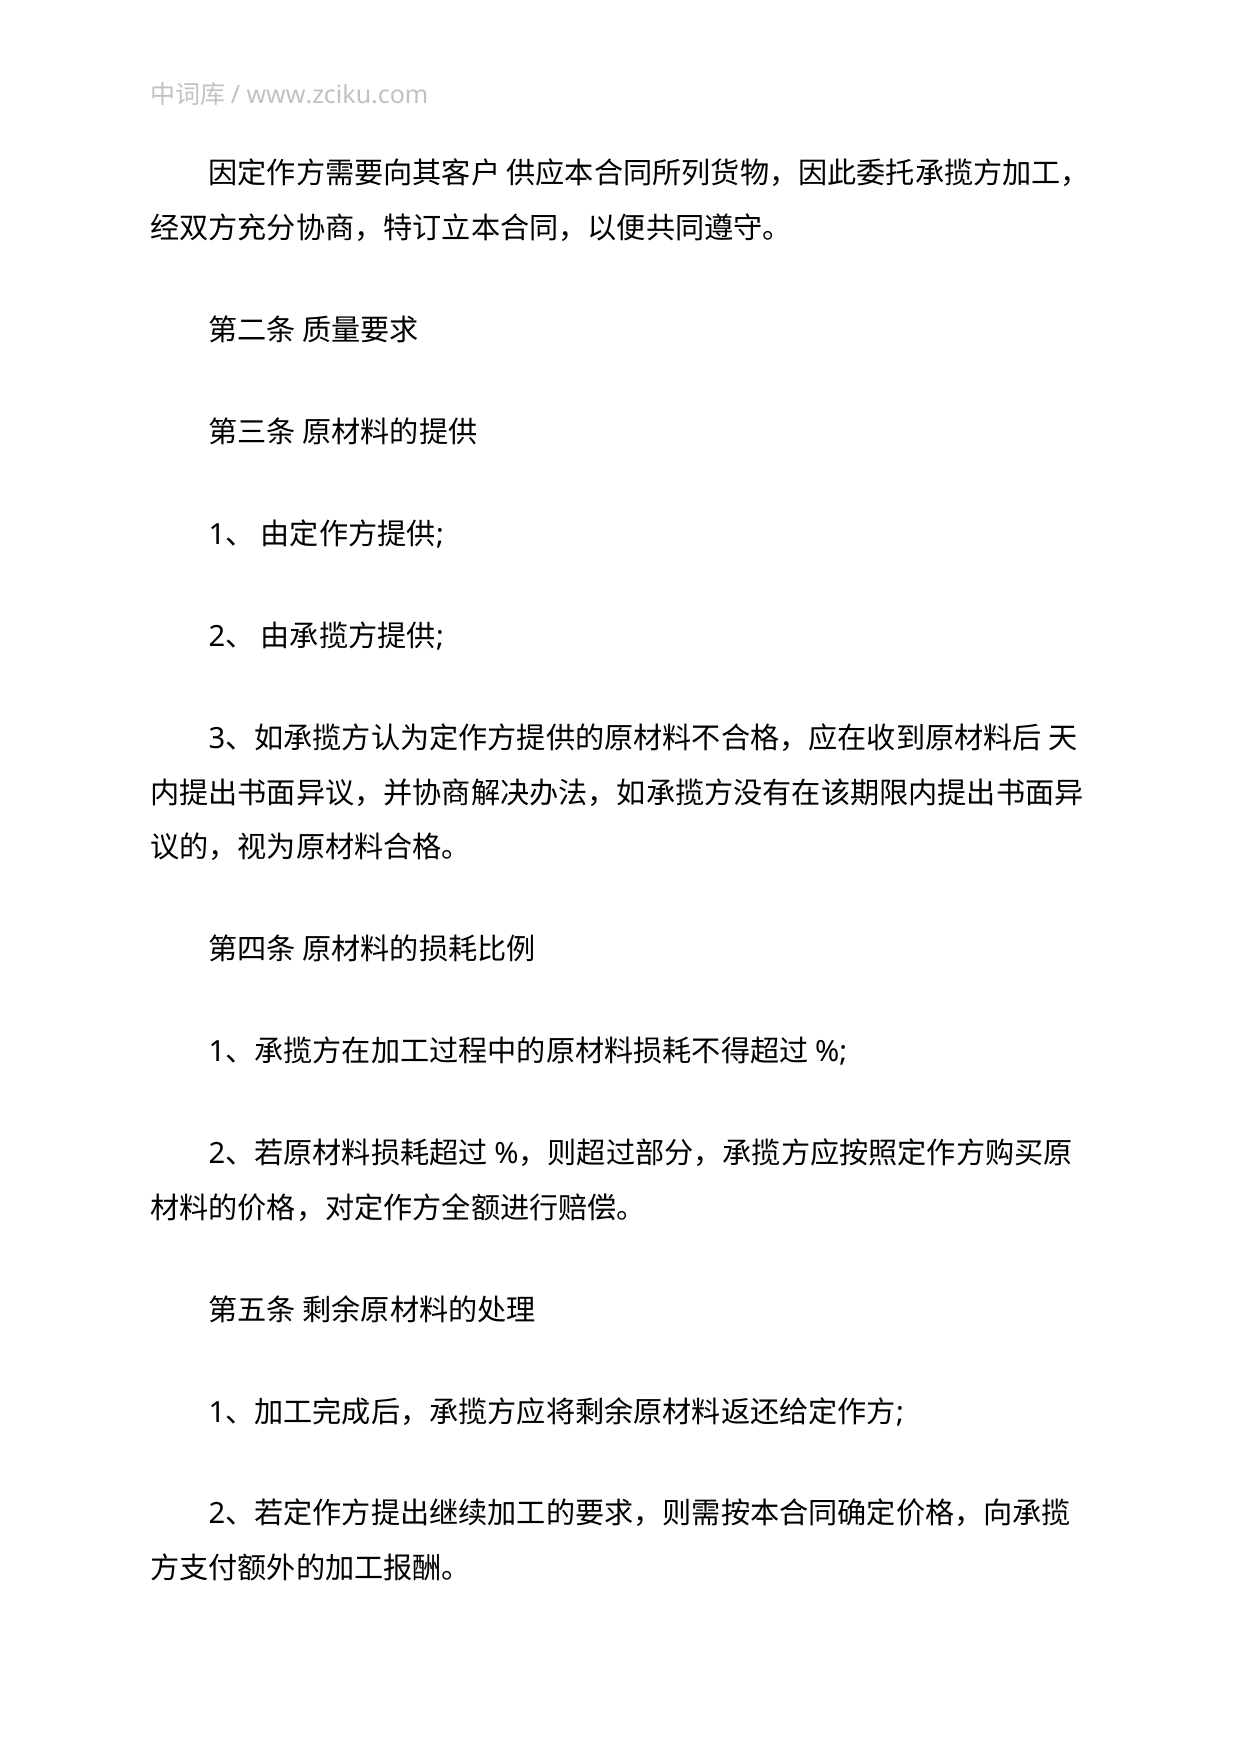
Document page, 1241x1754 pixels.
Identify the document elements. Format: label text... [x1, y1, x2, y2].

text 1、加工完成后，承揽方应将剩余原材料返还给定作方; [150, 1388, 1090, 1431]
text 因定作方需要向其客户 供应本合同所列货物，因此委托承揽方加工，经双方充分协商，特订立本合同，以便共同遵守。 [150, 150, 1090, 247]
text 2、若定作方提出继续加工的要求，则需按本合同确定价格，向承揽方支付额外的加工报酬。 [150, 1490, 1090, 1587]
text 2、若原材料损耗超过 %，则超过部分，承揽方应按照定作方购买原材料的价格，对定作方全额进行赔偿。 [150, 1129, 1090, 1227]
text 1、 由定作方提供; [150, 510, 1090, 553]
text 第五条 剩余原材料的处理 [150, 1286, 1090, 1329]
text 第二条 质量要求 [150, 307, 1090, 349]
text 3、如承揽方认为定作方提供的原材料不合格，应在收到原材料后 天内提出书面异议，并协商解决办法，如承揽方没有在该期限内提出书面异议的，视为原材料合格。 [150, 714, 1090, 866]
text 2、 由承揽方提供; [150, 612, 1090, 654]
text 第四条 原材料的损耗比例 [150, 926, 1090, 968]
text 第三条 原材料的提供 [150, 408, 1090, 451]
text 1、承揽方在加工过程中的原材料损耗不得超过 %; [150, 1028, 1090, 1070]
